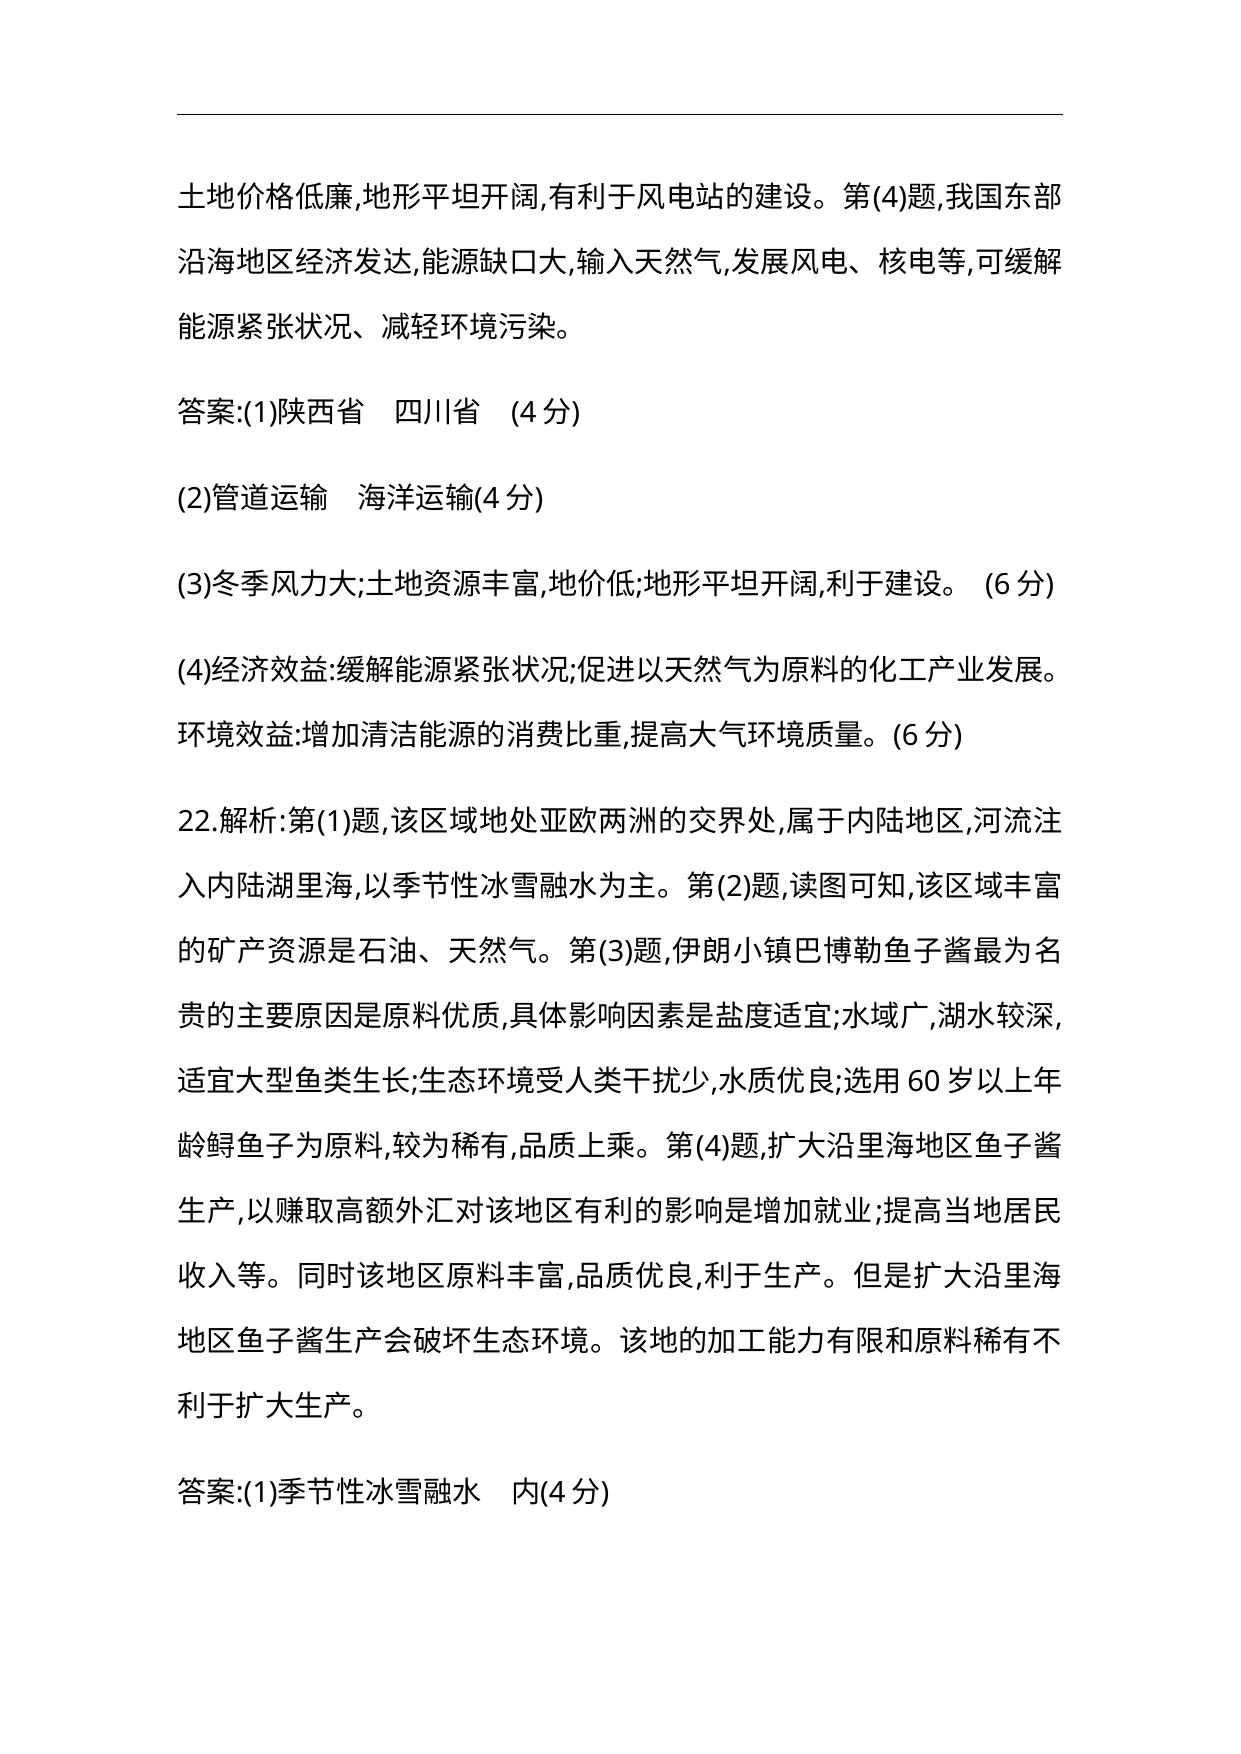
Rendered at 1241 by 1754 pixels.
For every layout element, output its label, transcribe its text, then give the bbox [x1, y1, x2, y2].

text (2)管道运输 海洋运输(4分) [177, 464, 1063, 529]
text 22.解析:第(1)题,该区域地处亚欧两洲的交界处,属于内陆地区,河流注入内陆湖里海,以季节性冰雪融水为主。第(2)题,读图可知,该区域丰富的矿产资源是石油、天然气。第(3)题,伊朗小镇巴博勒鱼子酱最为名贵的主要原因是原料优质,具体影响因素是盐度适宜;水域广,湖水较深,适宜大型鱼类生长;生态环境受人类干扰少,水质优良;选用60岁以上年龄鲟鱼子为原料,较为稀有,品质上乘。第(4)题,扩大沿里海地区鱼子酱生产,以赚取高额外汇对该地区有利的影响是增加就业;提高当地居民收入等。同时该地区原料丰富,品质优良,利于生产。但是扩大沿里海地区鱼子酱生产会破坏生态环境。该地的加工能力有限和原料稀有不利于扩大生产。 [177, 786, 1063, 1436]
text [177, 162, 1063, 357]
text 答案:(1)陕西省 四川省 (4分) [177, 378, 1063, 443]
text (4)经济效益:缓解能源紧张状况;促进以天然气为原料的化工产业发展。环境效益:增加清洁能源的消费比重,提高大气环境质量。(6分) [177, 635, 1063, 765]
text (3)冬季风力大;土地资源丰富,地价低;地形平坦开阔,利于建设。 (6分) [177, 549, 1063, 614]
text 答案:(1)季节性冰雪融水 内(4分) [177, 1457, 1063, 1522]
